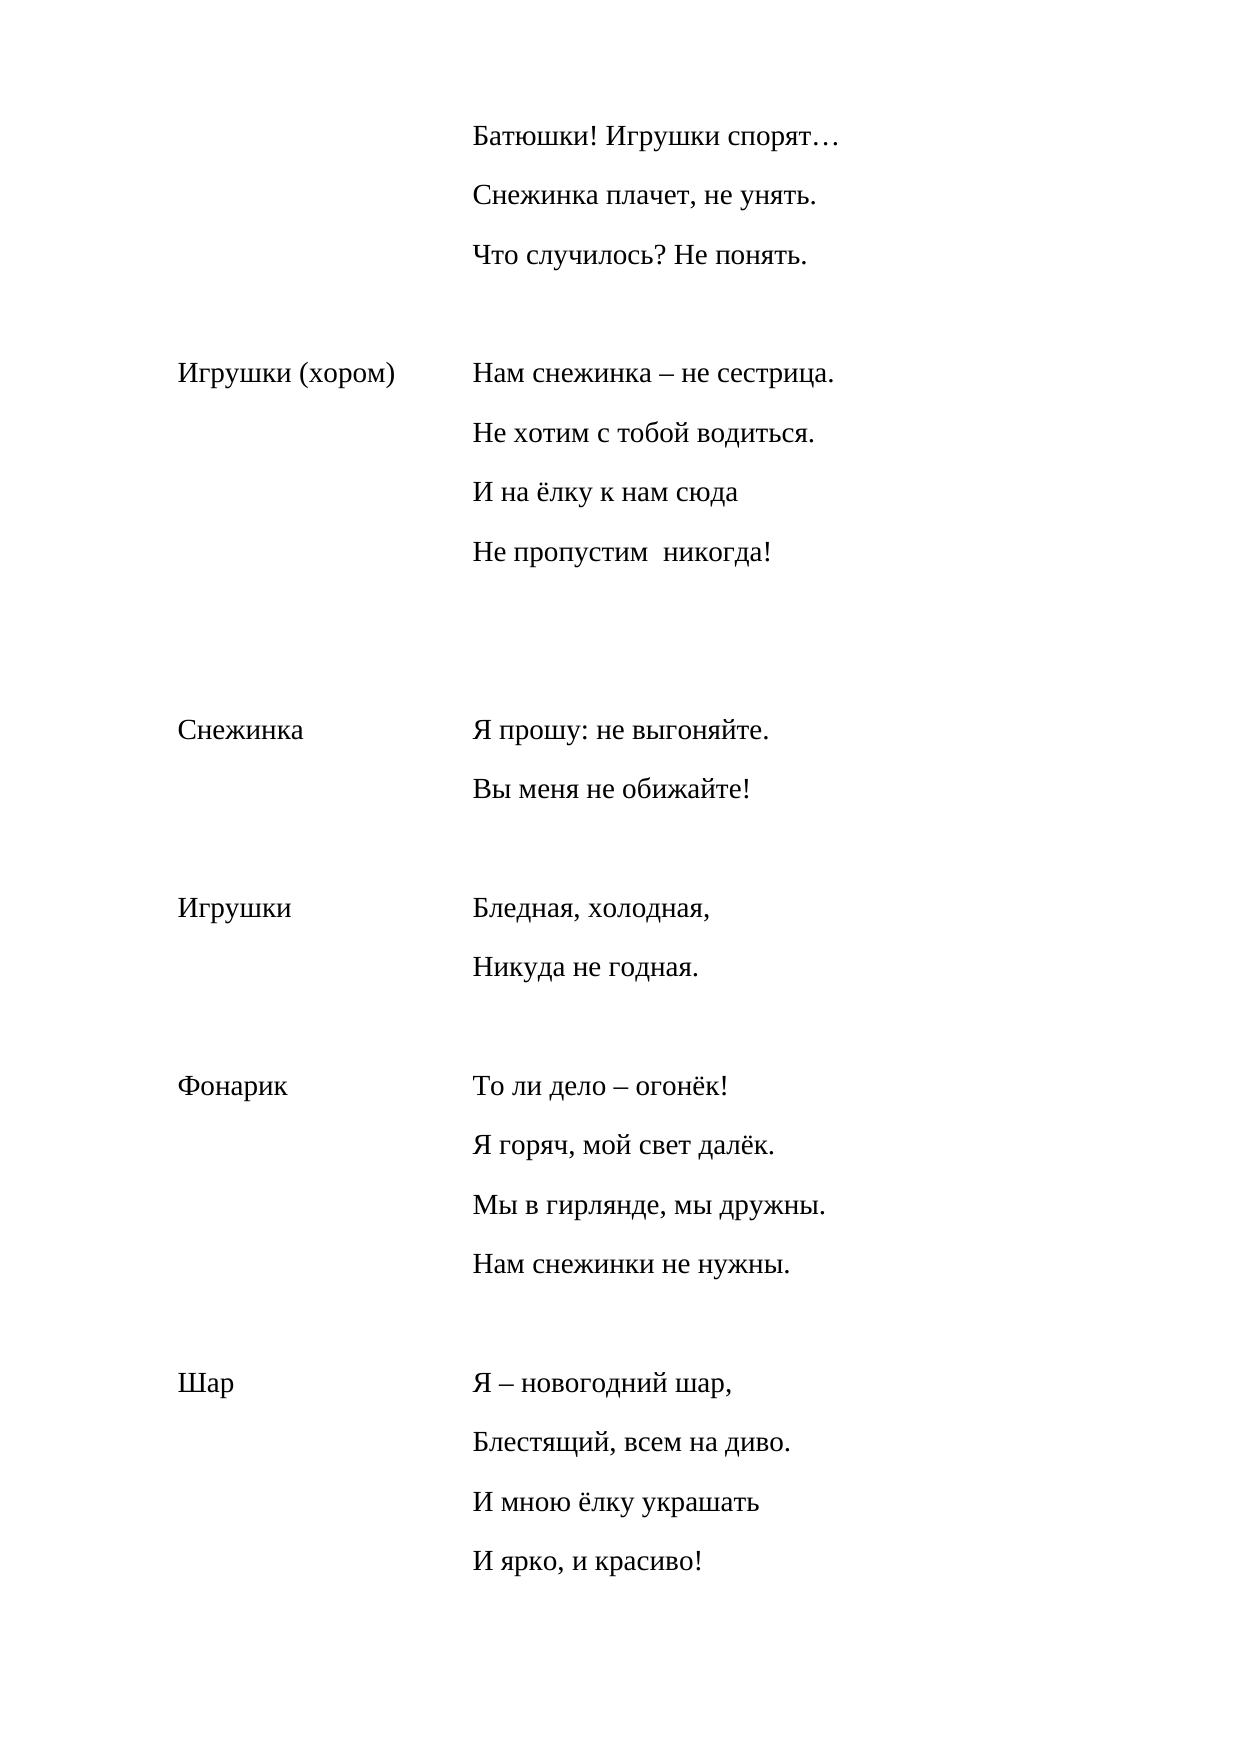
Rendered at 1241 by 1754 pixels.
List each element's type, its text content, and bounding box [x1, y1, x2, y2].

text Игрушки Бледная, холодная, [177, 890, 1152, 923]
text Шар Я – новогодний шар, [177, 1365, 1152, 1398]
text Фонарик То ли дело – огонёк! [177, 1068, 1152, 1102]
text Что случилось? Не понять. [177, 237, 1152, 270]
text И ярко, и красиво! [177, 1543, 1152, 1577]
text Не пропустим никогда! [177, 534, 1152, 567]
text Никуда не годная. [177, 949, 1152, 983]
text И на ёлку к нам сюда [177, 474, 1152, 508]
text Я горяч, мой свет далёк. [177, 1127, 1152, 1161]
text Нам снежинки не нужны. [177, 1246, 1152, 1280]
text Вы меня не обижайте! [177, 771, 1152, 805]
text Мы в гирлянде, мы дружны. [177, 1187, 1152, 1220]
text Игрушки (хором) Нам снежинка – не сестрица. [177, 356, 1152, 389]
text Снежинка Я прошу: не выгоняйте. [177, 712, 1152, 745]
text Снежинка плачет, не унять. [177, 177, 1152, 211]
text Не хотим с тобой водиться. [177, 415, 1152, 448]
text И мною ёлку украшать [177, 1484, 1152, 1517]
text Батюшки! Игрушки спорят… [177, 118, 1152, 152]
text Блестящий, всем на диво. [177, 1424, 1152, 1458]
